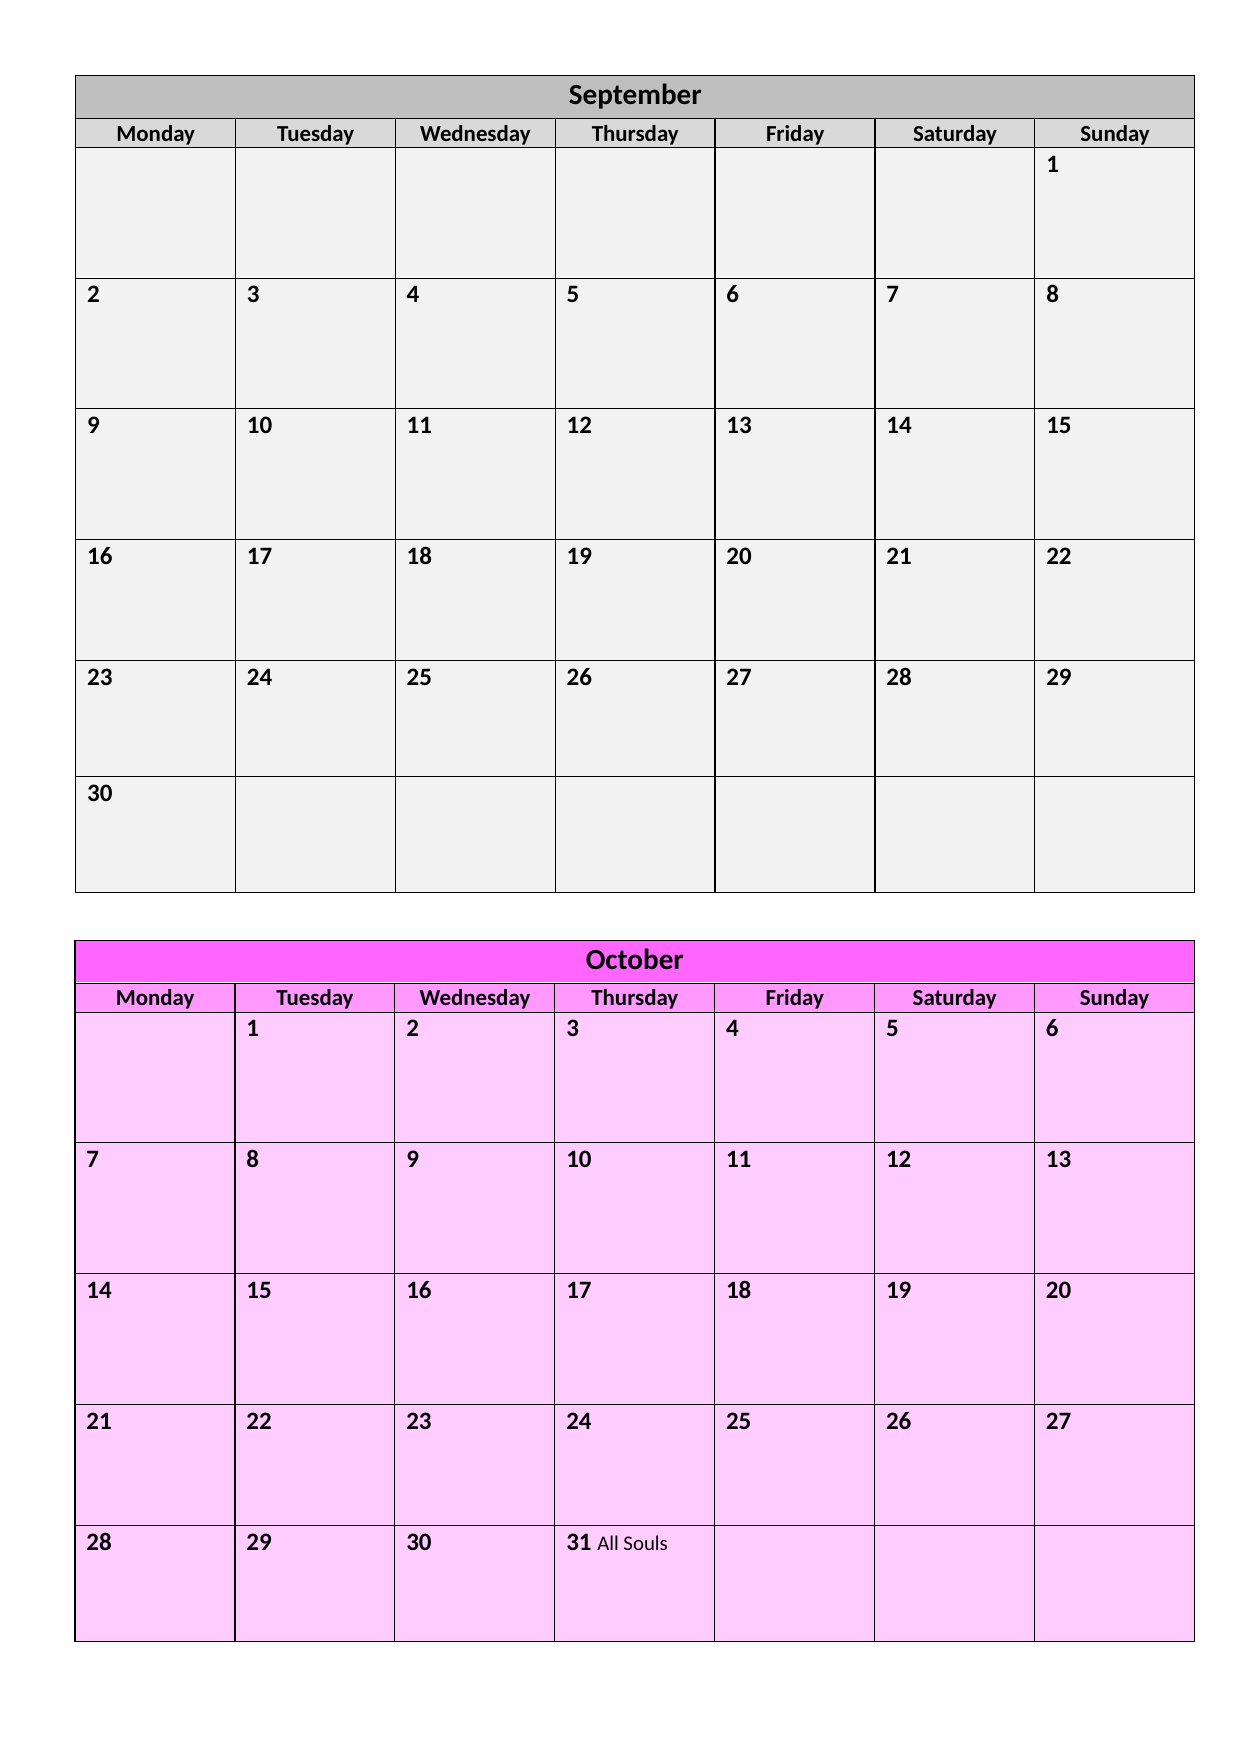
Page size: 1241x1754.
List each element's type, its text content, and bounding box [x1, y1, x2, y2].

table_cell Wednesday [396, 119, 555, 147]
table_cell [396, 148, 555, 277]
table_cell 18 [715, 1274, 874, 1404]
table_cell 10 [236, 409, 395, 539]
table_cell 17 [236, 540, 395, 660]
table_cell 7 [876, 279, 1034, 408]
table_cell Sunday [1035, 984, 1194, 1012]
table_cell 26 [875, 1405, 1034, 1525]
table_cell 3 [236, 279, 395, 408]
table_cell 6 [716, 279, 874, 408]
table_cell 19 [875, 1274, 1034, 1404]
table_cell 22 [1035, 540, 1194, 660]
table_cell 30 [395, 1526, 554, 1641]
table_cell [716, 777, 874, 892]
table_cell [1035, 1526, 1194, 1641]
table_cell 29 [236, 1526, 394, 1641]
table_cell Saturday [875, 984, 1034, 1012]
table_cell 13 [716, 409, 874, 539]
table_cell 2 [76, 279, 235, 408]
table_cell Tuesday [236, 119, 395, 147]
table_cell 19 [556, 540, 714, 660]
table_cell Tuesday [236, 984, 394, 1012]
table_cell 23 [395, 1405, 554, 1525]
table_cell [716, 148, 874, 277]
table_cell 8 [1035, 279, 1194, 408]
table_cell Wednesday [395, 984, 554, 1012]
table_cell 2 [395, 1013, 554, 1142]
table_cell 12 [875, 1143, 1034, 1273]
table_cell [876, 148, 1034, 277]
table_cell 30 [76, 777, 235, 892]
table_cell [76, 1013, 234, 1142]
table_header September [76, 76, 1194, 118]
table_header October [76, 941, 1194, 982]
table_cell 14 [76, 1274, 234, 1404]
table_cell 5 [875, 1013, 1034, 1142]
table_cell Friday [715, 984, 874, 1012]
table_cell 24 [555, 1405, 714, 1525]
table_cell 10 [555, 1143, 714, 1273]
table_cell 1 [236, 1013, 394, 1142]
table_cell [76, 148, 235, 277]
table_cell 9 [395, 1143, 554, 1273]
table_cell 21 [876, 540, 1034, 660]
table_cell 12 [556, 409, 714, 539]
table_cell 6 [1035, 1013, 1194, 1142]
table_cell [1035, 777, 1194, 892]
table_cell [875, 1526, 1034, 1641]
table_cell 20 [1035, 1274, 1194, 1404]
table_cell 27 [716, 661, 874, 776]
table_cell 17 [555, 1274, 714, 1404]
table_cell Thursday [555, 984, 714, 1012]
table_cell 27 [1035, 1405, 1194, 1525]
table_cell 29 [1035, 661, 1194, 776]
table_cell 24 [236, 661, 395, 776]
table_cell 20 [716, 540, 874, 660]
table_cell 5 [556, 279, 714, 408]
table_cell Monday [76, 119, 235, 147]
table_cell [556, 148, 714, 277]
table_cell 1 [1035, 148, 1194, 277]
table_cell 13 [1035, 1143, 1194, 1273]
table_cell Sunday [1035, 119, 1194, 147]
table_cell 25 [396, 661, 555, 776]
table_cell 11 [396, 409, 555, 539]
table_cell [396, 777, 555, 892]
table_cell 4 [396, 279, 555, 408]
table_cell 21 [76, 1405, 234, 1525]
table_cell 15 [1035, 409, 1194, 539]
table_cell 16 [395, 1274, 554, 1404]
table_cell 14 [876, 409, 1034, 539]
table_cell Saturday [876, 119, 1034, 147]
table_cell Monday [76, 984, 234, 1012]
table_cell [876, 777, 1034, 892]
table_cell 23 [76, 661, 235, 776]
table_cell 28 [876, 661, 1034, 776]
table_cell 22 [236, 1405, 394, 1525]
table_cell 4 [715, 1013, 874, 1142]
table_cell 16 [76, 540, 235, 660]
table_cell 15 [236, 1274, 394, 1404]
table_cell [556, 777, 714, 892]
table_cell 8 [236, 1143, 394, 1273]
table_cell [236, 777, 395, 892]
table_cell [715, 1526, 874, 1641]
table_cell 28 [76, 1526, 234, 1641]
table_cell 18 [396, 540, 555, 660]
table_cell Thursday [556, 119, 714, 147]
table_cell 11 [715, 1143, 874, 1273]
table_cell Friday [716, 119, 874, 147]
table_cell 31 All Souls [555, 1526, 714, 1641]
table_cell 3 [555, 1013, 714, 1142]
table_cell 26 [556, 661, 714, 776]
table_cell 25 [715, 1405, 874, 1525]
table_cell [236, 148, 395, 277]
table_cell 9 [76, 409, 235, 539]
table_cell 7 [76, 1143, 234, 1273]
